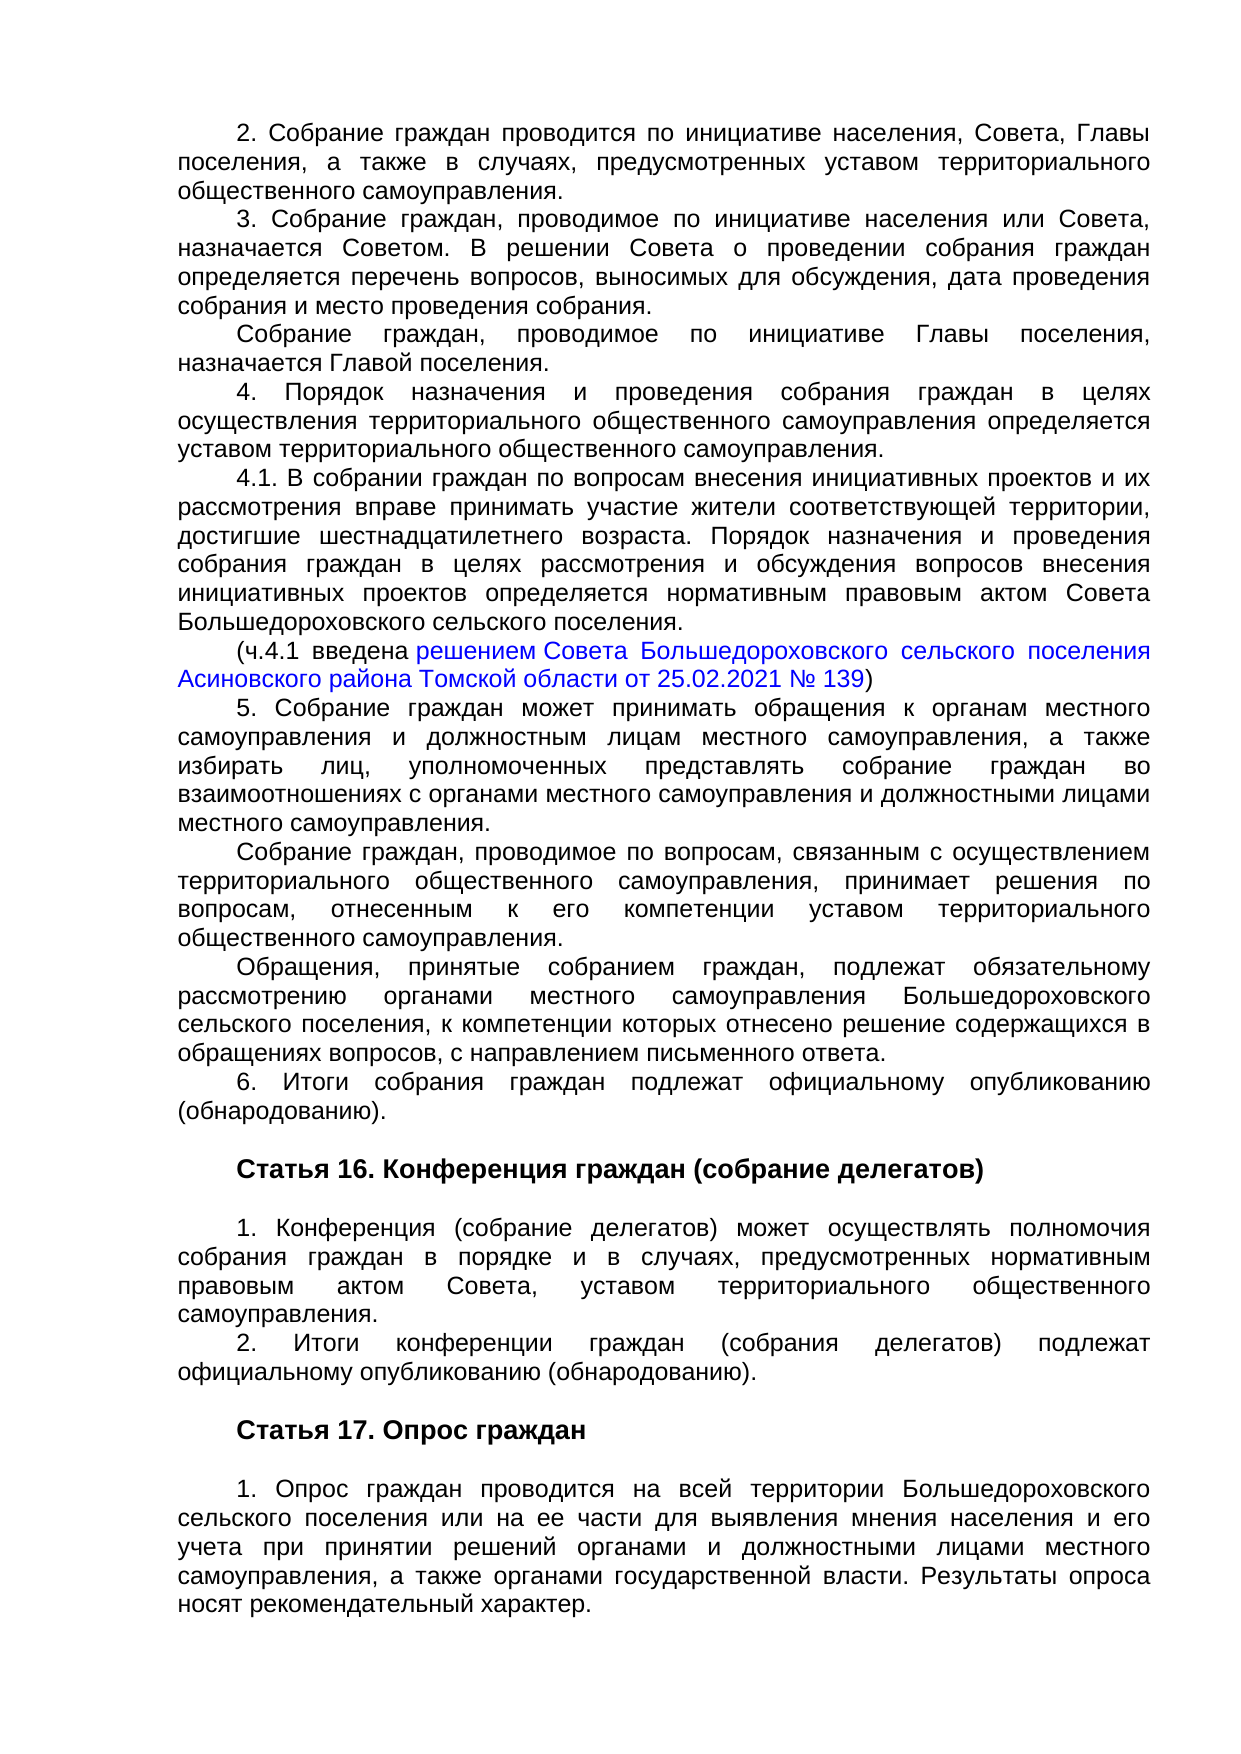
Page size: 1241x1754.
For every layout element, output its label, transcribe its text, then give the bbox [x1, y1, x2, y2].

text Собрание граждан, проводимое по вопросам, связанным с осуществлением территориального общественного самоуправления, принимает решения по вопросам, отнесенным к его компетенции уставом территориального общественного самоуправления. [177, 837, 1152, 952]
text Статья 16. Конференция граждан (собрание делегатов) [177, 1153, 1152, 1184]
text 4. Порядок назначения и проведения собрания граждан в целях осуществления территориального общественного самоуправления определяется уставом территориального общественного самоуправления. [177, 377, 1152, 463]
text Собрание граждан, проводимое по инициативе Главы поселения, назначается Главой поселения. [177, 319, 1152, 377]
text Обращения, принятые собранием граждан, подлежат обязательному рассмотрению органами местного самоуправления Большедороховского сельского поселения, к компетенции которых отнесено решение содержащихся в обращениях вопросов, с направлением письменного ответа. [177, 952, 1152, 1067]
text 2. Собрание граждан проводится по инициативе населения, Совета, Главы поселения, а также в случаях, предусмотренных уставом территориального общественного самоуправления. [177, 118, 1152, 204]
text 1. Опрос граждан проводится на всей территории Большедороховского сельского поселения или на ее части для выявления мнения населения и его учета при принятии решений органами и должностными лицами местного самоуправления, а также органами государственной власти. Результаты опроса носят рекомендательный характер. [177, 1474, 1152, 1618]
text 6. Итоги собрания граждан подлежат официальному опубликованию (обнародованию). [177, 1067, 1152, 1124]
text 2. Итоги конференции граждан (собрания делегатов) подлежат официальному опубликованию (обнародованию). [177, 1328, 1152, 1386]
text 3. Собрание граждан, проводимое по инициативе населения или Совета, назначается Советом. В решении Совета о проведении собрания граждан определяется перечень вопросов, выносимых для обсуждения, дата проведения собрания и место проведения собрания. [177, 204, 1152, 319]
text 4.1. В собрании граждан по вопросам внесения инициативных проектов и их рассмотрения вправе принимать участие жители соответствующей территории, достигшие шестнадцатилетнего возраста. Порядок назначения и проведения собрания граждан в целях рассмотрения и обсуждения вопросов внесения инициативных проектов определяется нормативным правовым актом Совета Большедороховского сельского поселения. [177, 463, 1152, 636]
text (ч.4.1 введена решением Совета Большедороховского сельского поселения Асиновского района Томской области от 25.02.2021 № 139) [177, 636, 1152, 693]
text Статья 17. Опрос граждан [177, 1414, 1152, 1446]
text 5. Собрание граждан может принимать обращения к органам местного самоуправления и должностным лицам местного самоуправления, а также избирать лиц, уполномоченных представлять собрание граждан во взаимоотношениях с органами местного самоуправления и должностными лицами местного самоуправления. [177, 693, 1152, 837]
text 1. Конференция (собрание делегатов) может осуществлять полномочия собрания граждан в порядке и в случаях, предусмотренных нормативным правовым актом Совета, уставом территориального общественного самоуправления. [177, 1213, 1152, 1328]
